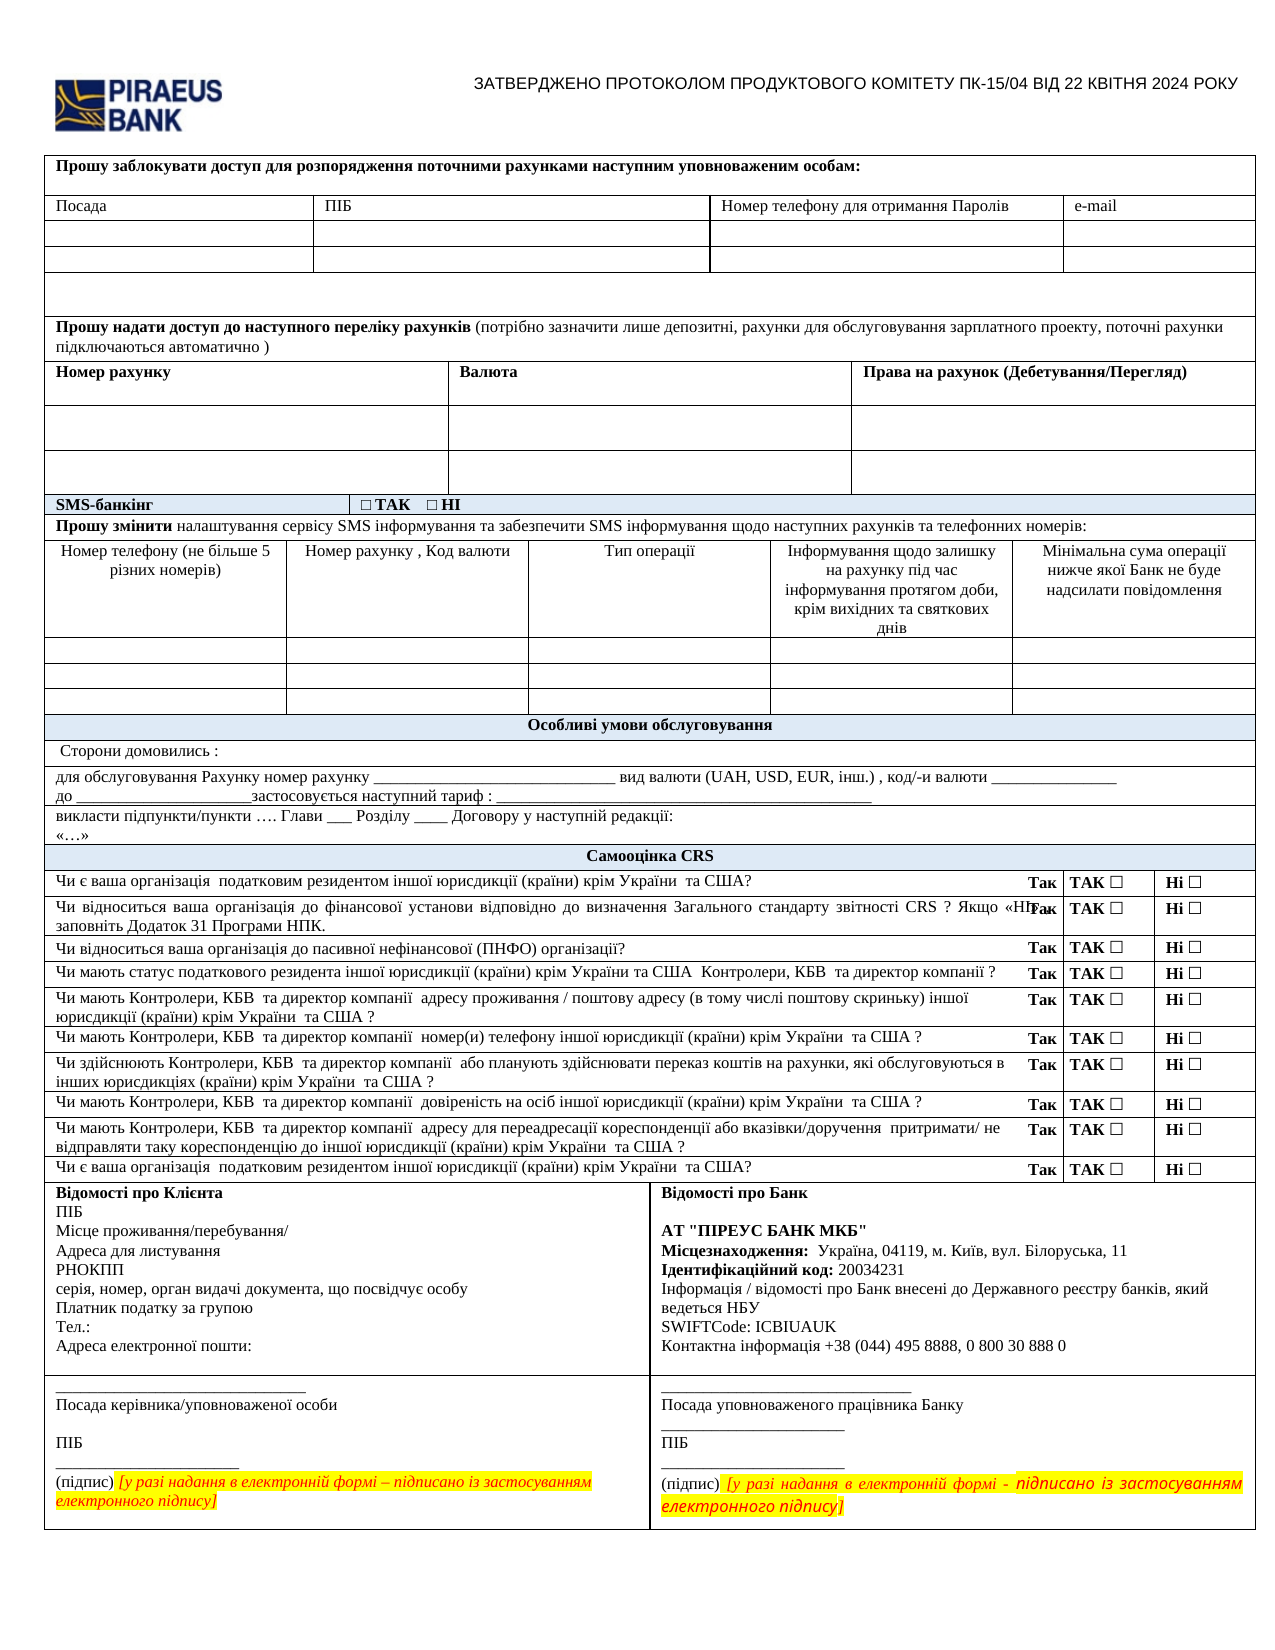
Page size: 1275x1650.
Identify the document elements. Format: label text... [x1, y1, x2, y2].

table_cell Так ТАК [1064, 1092, 1154, 1117]
table_cell [45, 221, 313, 246]
table_cell Номер рахунку , Код валюти [287, 541, 528, 637]
table_cell Чи мають Контролери, КБВ та директор компанії адресу проживання / поштову адресу (в тому числі поштову скриньку) іншої юрисдикції (країни) крім України та США ? [45, 988, 1063, 1026]
table_cell [45, 664, 286, 688]
table_cell Ні [1155, 1157, 1255, 1182]
table_cell [45, 406, 448, 449]
table_cell [1064, 221, 1255, 246]
table_cell [45, 689, 286, 714]
table_cell Прошу змінити налаштування сервісу SMS інформування та забезпечити SMS інформування щодо наступних рахунків та телефонних номерів: [45, 515, 1255, 540]
table_cell [711, 221, 1063, 246]
table_cell [45, 247, 313, 272]
table_cell [287, 689, 528, 714]
table_cell Валюта [449, 362, 851, 405]
table_cell Інформування щодо залишку на рахунку під час інформування протягом доби, крім вихідних та святкових днів [771, 541, 1012, 637]
table_cell [45, 273, 1255, 316]
table_cell Так ТАК [1064, 1157, 1154, 1182]
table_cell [651, 1376, 1255, 1529]
table_cell [1013, 689, 1255, 714]
table_cell Мінімальна сума операції нижче якої Банк не буде надсилати повідомлення [1013, 541, 1255, 637]
table_cell Особливі умови обслуговування [45, 715, 1255, 740]
table_cell [771, 689, 1012, 714]
table_cell [771, 664, 1012, 688]
table_cell Посада [45, 196, 313, 220]
table_cell Ні [1155, 897, 1255, 935]
table_cell Так ТАК [1064, 897, 1154, 935]
table_cell Відомості про Клієнта ПІБ Місце проживання/перебування/ Адреса для листування РНОКПП серія, номер, орган видачі документа, що посвідчує особу Платник податку за групою Тел.: Адреса електронної пошти: [45, 1183, 649, 1374]
table_cell Чи здійснюють Контролери, КБВ та директор компанії або планують здійснювати переказ коштів на рахунки, які обслуговуються в інших юрисдикціях (країни) крім України та США ? [45, 1053, 1063, 1091]
table_cell [314, 247, 709, 272]
table_cell Чи мають Контролери, КБВ та директор компанії номер(и) телефону іншої юрисдикції (країни) крім України та США ? [45, 1027, 1063, 1052]
table_cell Сторони домовились : [45, 741, 1255, 766]
table_cell Ні [1155, 962, 1255, 987]
table_cell викласти підпункти/пункти …. Глави ___ Розділу ____ Договору у наступній редакції: «…» [45, 806, 1255, 844]
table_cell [45, 1376, 649, 1529]
table_cell Самооцінка CRS [45, 845, 1255, 870]
table_cell для обслуговування Рахунку номер рахунку _____________________________ вид валюти (UAH, USD, EUR, інш.) , код/-и валюти _______________ до _____________________застосовується наступний тариф : _____________________________________________ [45, 767, 1255, 805]
table_cell Так ТАК [1064, 871, 1154, 896]
table_cell Чи відноситься ваша організація до пасивної нефінансової (ПНФО) організації? [45, 936, 1063, 961]
table_cell [449, 406, 851, 449]
table_cell ПІБ [314, 196, 709, 220]
table_cell [852, 406, 1255, 449]
table_cell Чи мають Контролери, КБВ та директор компанії довіреність на осіб іншої юрисдикції (країни) крім України та США ? [45, 1092, 1063, 1117]
table_cell SMS-банкінг [45, 495, 349, 514]
table_cell [852, 451, 1255, 494]
table_cell Ні [1155, 1027, 1255, 1052]
table_cell Так ТАК [1064, 962, 1154, 987]
table_cell Так ТАК [1064, 988, 1154, 1026]
table_cell Ні [1155, 936, 1255, 961]
table_cell Відомості про Банк АТ "ПІРЕУС БАНК МКБ" Місцезнаходження: Україна, 04119, м. Київ, вул. Білоруська, 11 Ідентифікаційний код: 20034231 Інформація / відомості про Банк внесені до Державного реєстру банків, який ведеться НБУ SWIFTCode: ICBIUAUK Контактна інформація +38 (044) 495 8888, 0 800 30 888 0 [651, 1183, 1255, 1374]
table_cell Чи мають Контролери, КБВ та директор компанії адресу для переадресації кореспонденції або вказівки/доручення притримати/ не відправляти таку кореспонденцію до іншої юрисдикції (країни) крім України та США ? [45, 1118, 1063, 1156]
table_cell e-mail [1064, 196, 1255, 220]
table_cell Так ТАК [1064, 1118, 1154, 1156]
table_cell Так ТАК [1064, 936, 1154, 961]
table_cell [287, 638, 528, 663]
table_cell [529, 689, 770, 714]
table_cell [449, 451, 851, 494]
table_cell Права на рахунок (Дебетування/Перегляд) [852, 362, 1255, 405]
table_cell Номер телефону для отримання Паролів [711, 196, 1063, 220]
table_cell Чи відноситься ваша організація до фінансової установи відповідно до визначення Загального стандарту звітності CRS ? Якщо «НІ» , заповніть Додаток 31 Програми НПК. [45, 897, 1063, 935]
table_cell □ ТАК □ НІ [350, 495, 1255, 514]
table_cell [287, 664, 528, 688]
table_cell Прошу надати доступ до наступного переліку рахунків (потрібно зазначити лише депозитні, рахунки для обслуговування зарплатного проекту, поточні рахунки підключаються автоматично ) [45, 317, 1255, 361]
table_cell Ні [1155, 988, 1255, 1026]
table_cell Ні [1155, 871, 1255, 896]
table_cell Номер телефону (не більше 5 різних номерів) [45, 541, 286, 637]
table_cell [711, 247, 1063, 272]
table_cell Тип операції [529, 541, 770, 637]
table_cell Чи є ваша організація податковим резидентом іншої юрисдикції (країни) крім України та США? [45, 1157, 1063, 1182]
table_cell [1064, 247, 1255, 272]
table_cell Так ТАК [1064, 1053, 1154, 1091]
table_cell [1013, 664, 1255, 688]
table_cell Номер рахунку [45, 362, 448, 405]
table_cell [314, 221, 709, 246]
table_cell Ні [1155, 1053, 1255, 1091]
table_cell Ні [1155, 1092, 1255, 1117]
table_cell Чи мають статус податкового резидента іншої юрисдикції (країни) крім України та США Контролери, КБВ та директор компанії ? [45, 962, 1063, 987]
table_cell [1013, 638, 1255, 663]
table_cell [45, 638, 286, 663]
table_cell [45, 451, 448, 494]
table_cell [771, 638, 1012, 663]
table_cell [529, 664, 770, 688]
table_cell [529, 638, 770, 663]
table_cell Ні [1155, 1118, 1255, 1156]
table_cell Так ТАК [1064, 1027, 1154, 1052]
table_cell Прошу заблокувати доступ для розпорядження поточними рахунками наступним уповноваженим особам: [45, 156, 1255, 194]
table_cell Чи є ваша організація податковим резидентом іншої юрисдикції (країни) крім України та США? [45, 871, 1063, 896]
